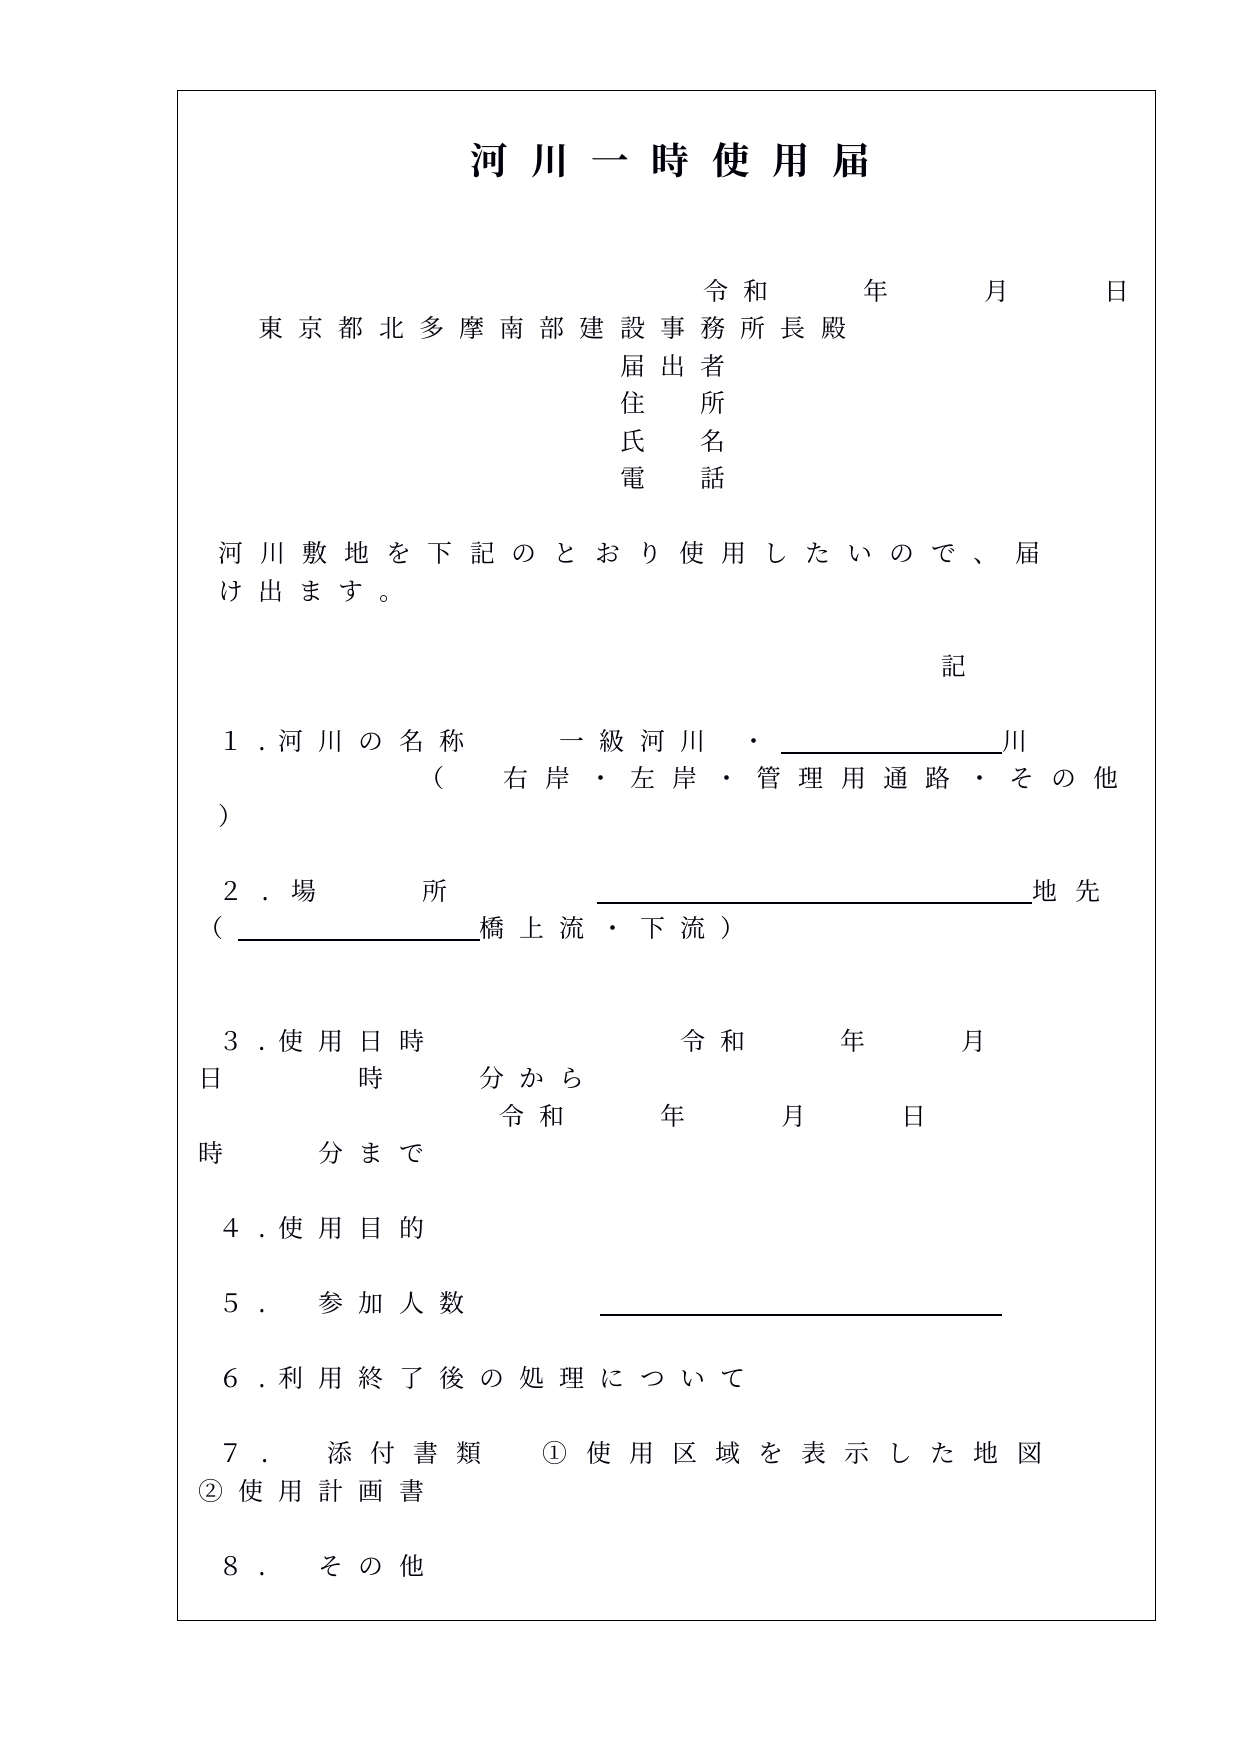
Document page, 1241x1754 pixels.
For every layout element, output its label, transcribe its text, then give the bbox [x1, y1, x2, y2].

table_header 河 川 一 時 使 用 届 令和 年 月 日 東京都北多摩南部建設事務所長殿 届出者 住 所 氏 名 電 話 河川敷地を下記のとおり使用したいので、届け出ます。 記 １. 河川の名称 一級河川 ・ 川 （ 右岸・左岸・管理用通路・その他 ） ２. 場 所 地先 （ 橋上流・下流） ３. 使用日時 令和 年 月 日 時 分から 令和 年 月 日 時 分まで ４. 使用目的 ５. 参加人数 ６. 利用終了後の処理について ７. 添付書類 ①使用区域を表示した地図 ②使用計画書 ８. その他 [178, 91, 1155, 1620]
